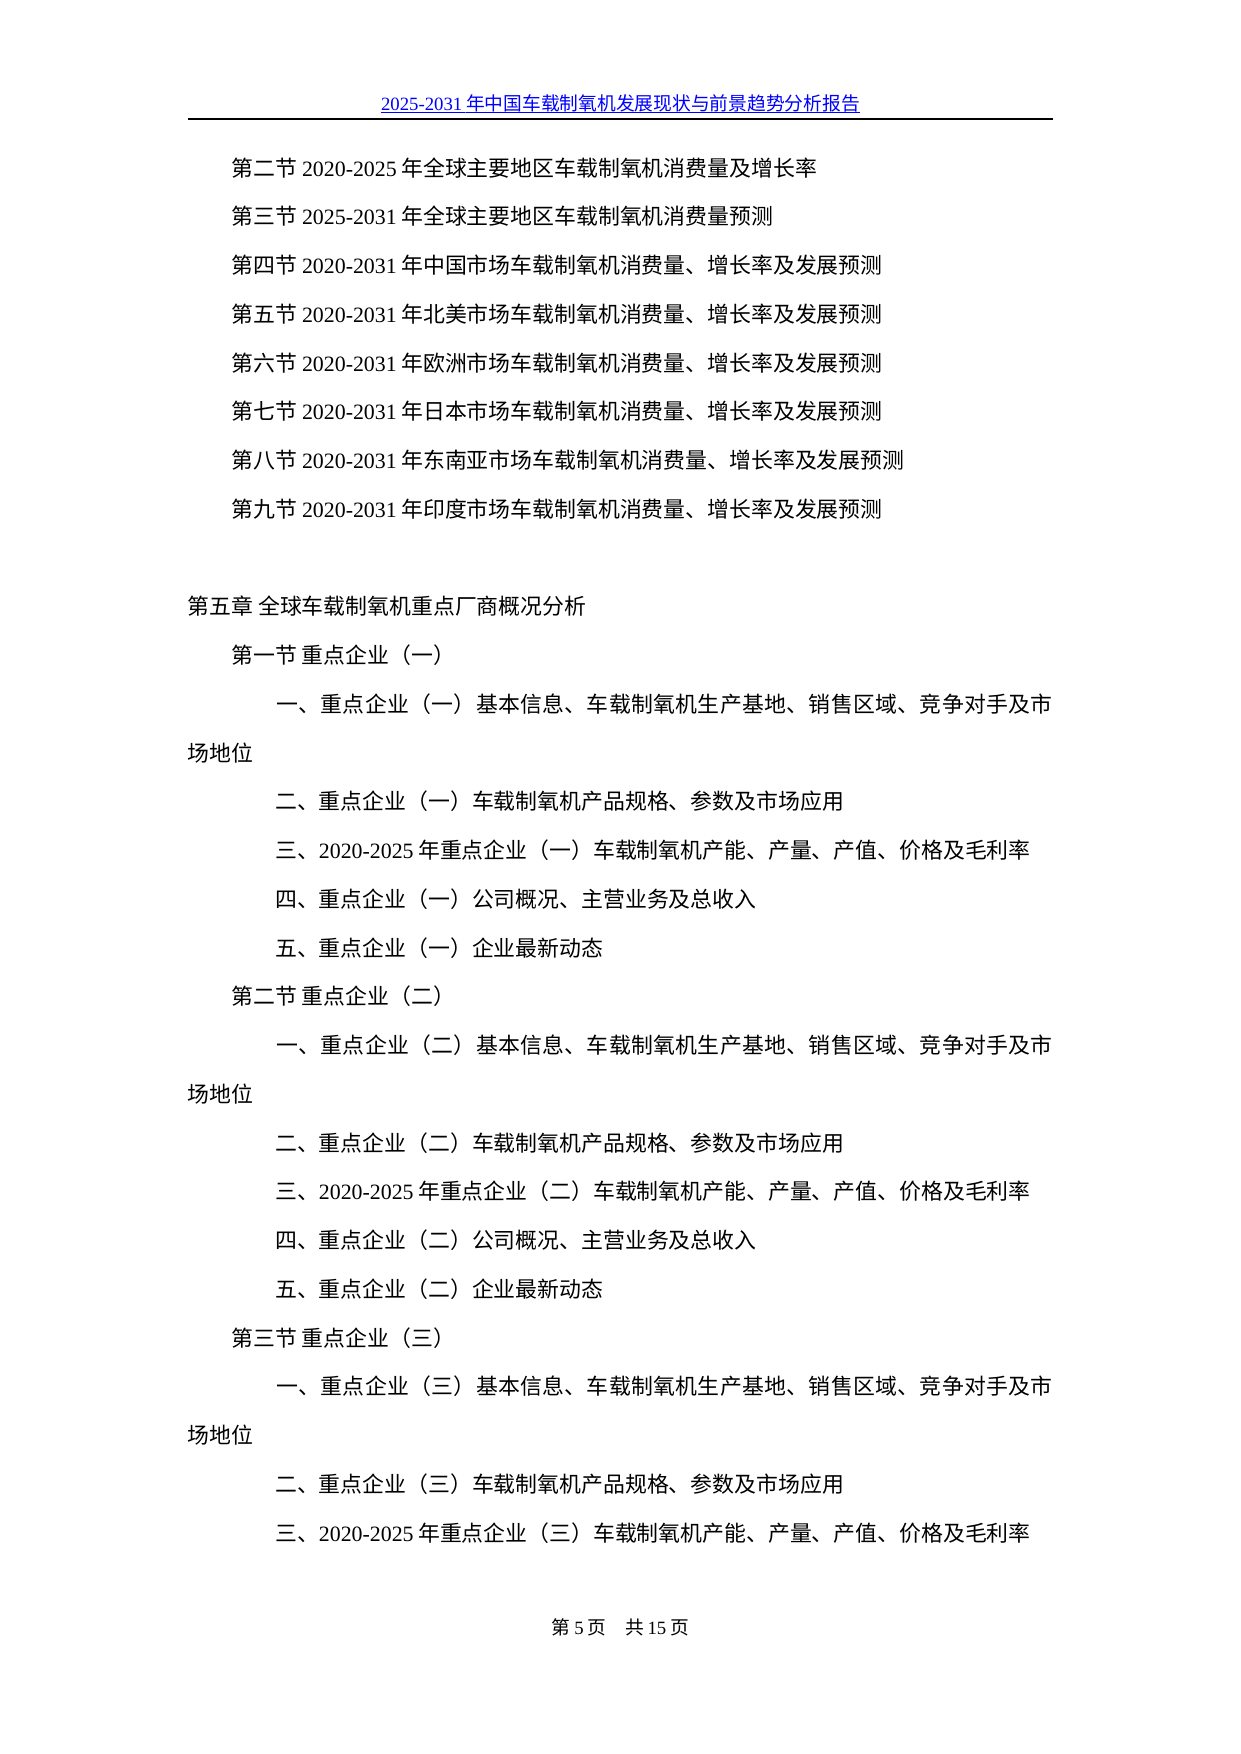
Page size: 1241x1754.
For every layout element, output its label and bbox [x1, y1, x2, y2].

text [187, 150, 1053, 1548]
